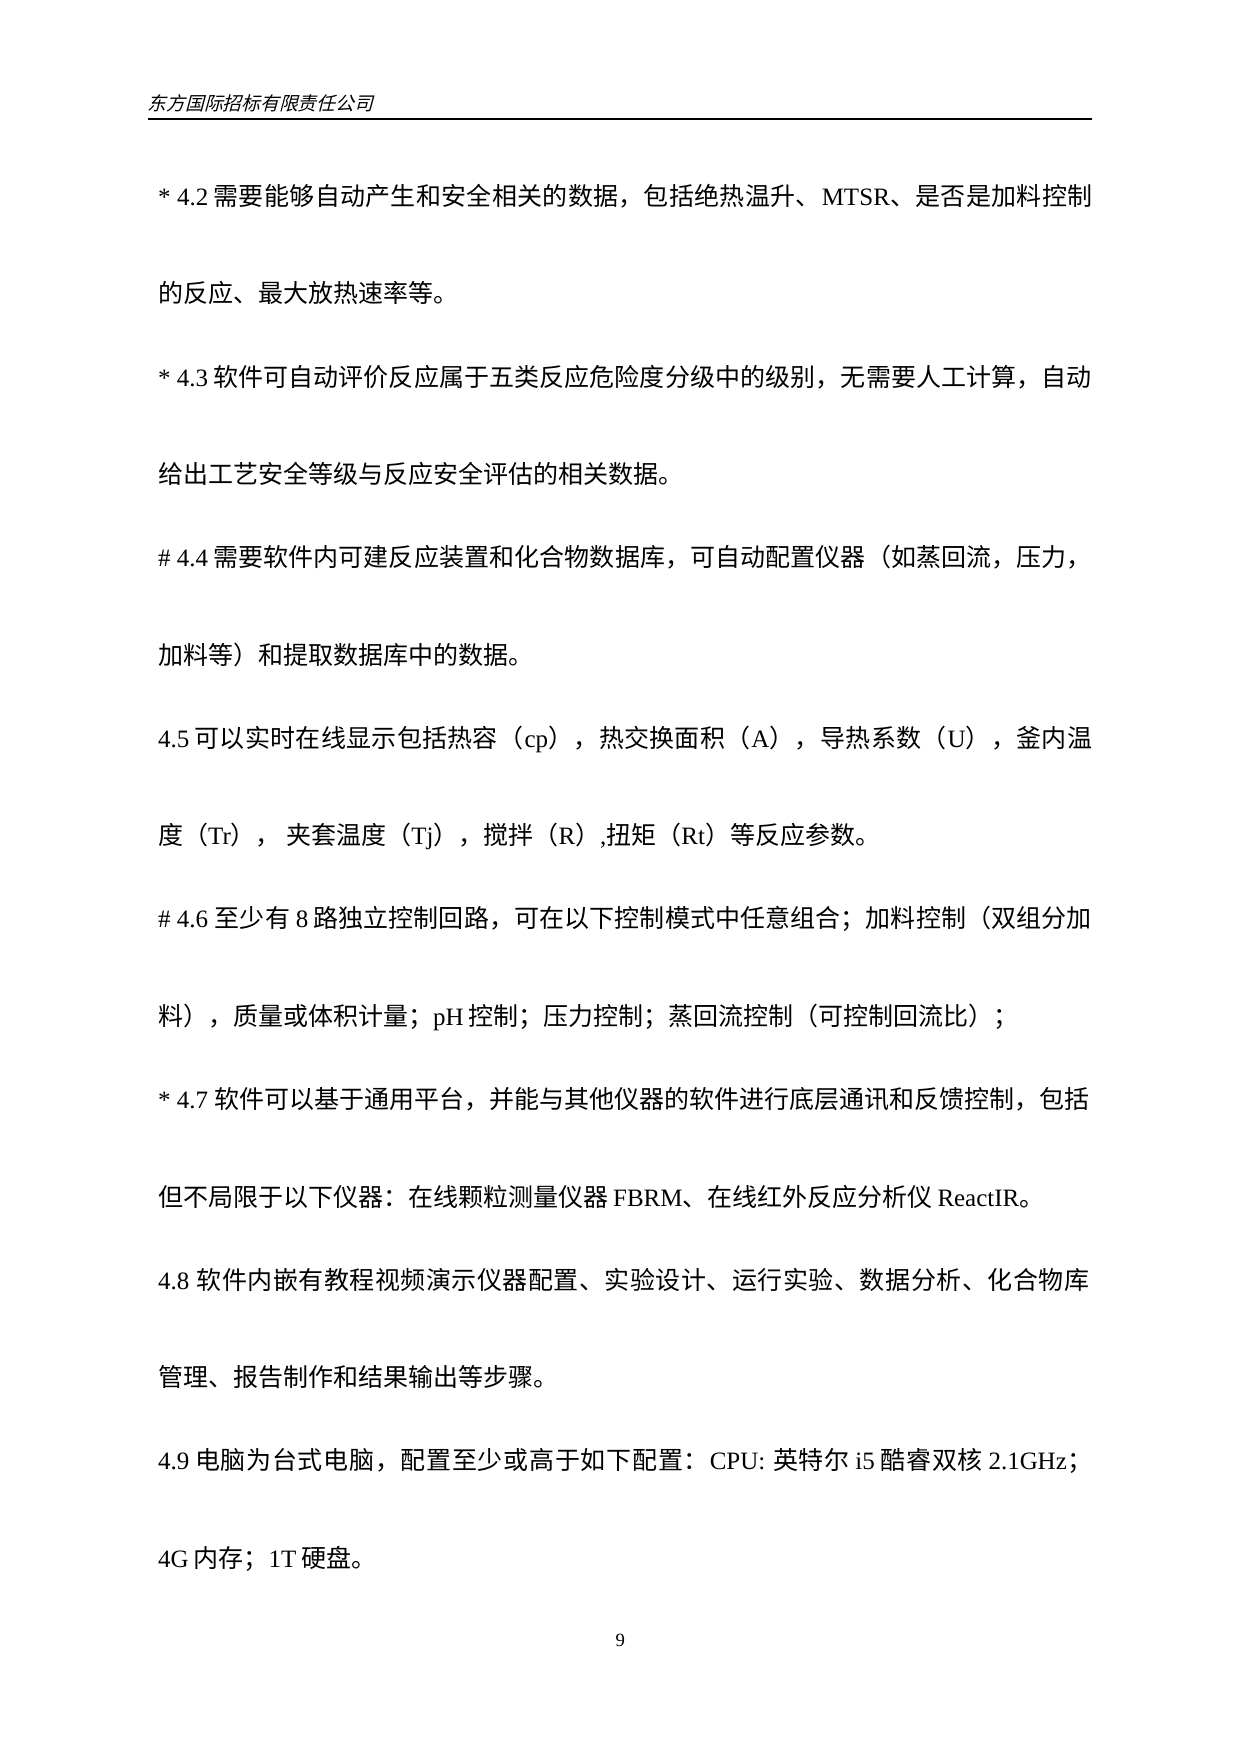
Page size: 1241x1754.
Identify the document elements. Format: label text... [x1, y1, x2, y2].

text 4.9电脑为台式电脑，配置至少或高于如下配置：CPU: 英特尔i5酷睿双核2.1GHz；4G内存；1T硬盘。 [158, 1426, 1092, 1589]
text * 4.2需要能够自动产生和安全相关的数据，包括绝热温升、MTSR、是否是加料控制的反应、最大放热速率等。 [158, 162, 1092, 324]
text # 4.4需要软件内可建反应装置和化合物数据库，可自动配置仪器（如蒸回流，压力，加料等）和提取数据库中的数据。 [158, 523, 1092, 686]
text # 4.6 至少有 8路独立控制回路，可在以下控制模式中任意组合；加料控制（双组分加料），质量或体积计量；pH控制；压力控制；蒸回流控制（可控制回流比）； [158, 884, 1092, 1047]
text 4.8 软件内嵌有教程视频演示仪器配置、实验设计、运行实验、数据分析、化合物库管理、报告制作和结果输出等步骤。 [158, 1246, 1092, 1408]
text 4.5可以实时在线显示包括热容（cp），热交换面积（A），导热系数（U），釜内温度（Tr）， 夹套温度（Tj），搅拌（R）,扭矩（Rt）等反应参数。 [158, 704, 1092, 866]
text * 4.3软件可自动评价反应属于五类反应危险度分级中的级别，无需要人工计算，自动给出工艺安全等级与反应安全评估的相关数据。 [158, 343, 1092, 505]
text * 4.7 软件可以基于通用平台，并能与其他仪器的软件进行底层通讯和反馈控制，包括但不局限于以下仪器：在线颗粒测量仪器FBRM、在线红外反应分析仪ReactIR。 [158, 1065, 1092, 1228]
